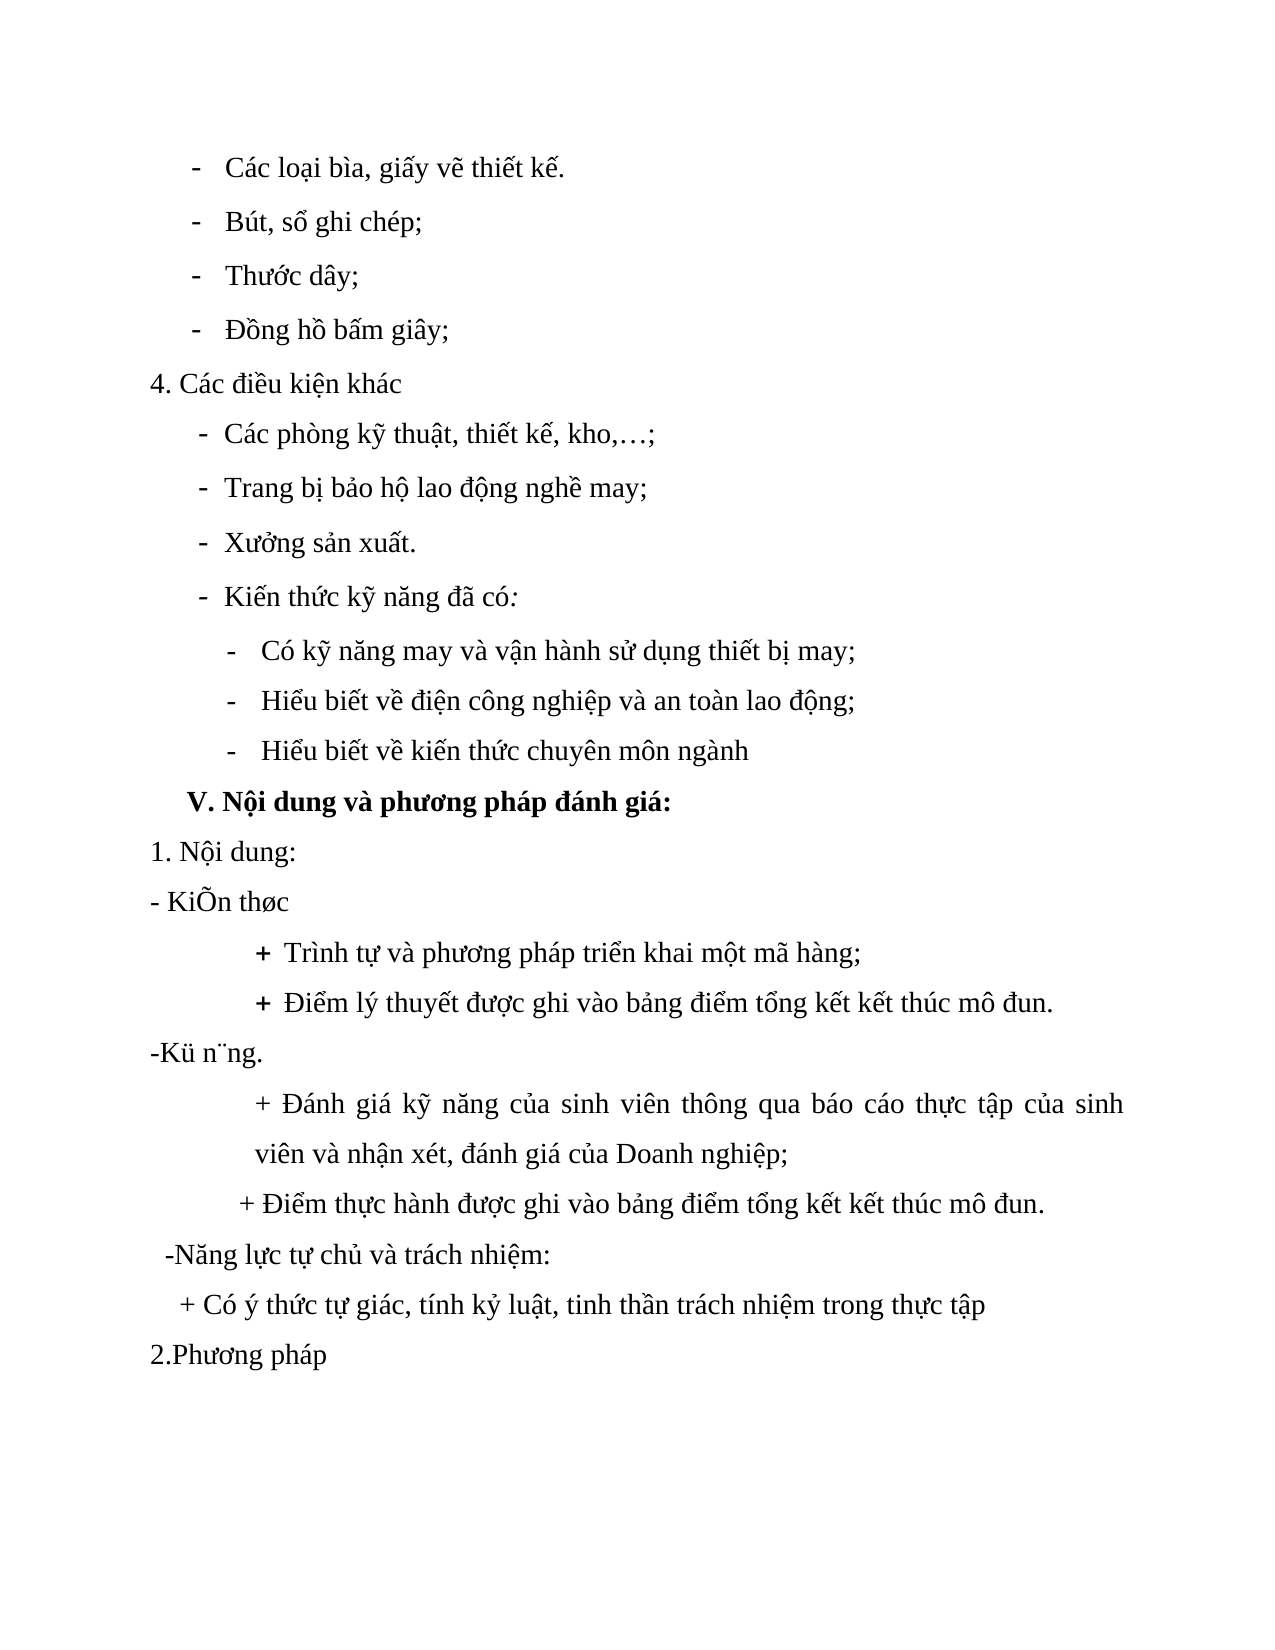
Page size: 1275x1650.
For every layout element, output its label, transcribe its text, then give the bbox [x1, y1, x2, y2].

list Có kỹ năng may và vận hành sử dụng thiết bị may; [150, 633, 1125, 666]
text + Có ý thức tự giác, tính kỷ luật, tinh thần trách nhiệm trong thực tập [150, 1287, 1125, 1321]
list Điểm lý thuyết được ghi vào bảng điểm tổng kết kết thúc mô đun. [254, 985, 1125, 1019]
text + Điểm thực hành được ghi vào bảng điểm tổng kết kết thúc mô đun. [187, 1186, 1125, 1220]
text 4. Các điều kiện khác [150, 366, 1125, 400]
text 2.Phương pháp [150, 1337, 1125, 1371]
list Hiểu biết về kiến thức chuyên môn ngành [150, 733, 1125, 767]
text - KiÕn thøc [150, 884, 1125, 918]
text -Năng lực tự chủ và trách nhiệm: [150, 1237, 1125, 1270]
list Đồng hồ bấm giây; [187, 312, 1125, 348]
text + Đánh giá kỹ năng của sinh viên thông qua báo cáo thực tập của sinh viên và nhận xét, đánh giá của Doanh nghiệp; [254, 1086, 1125, 1170]
list Các phòng kỹ thuật, thiết kế, kho,…; [194, 417, 1125, 453]
list Bút, sổ ghi chép; [187, 204, 1125, 240]
list Hiểu biết về điện công nghiệp và an toàn lao động; [150, 683, 1125, 717]
text -Kü n¨ng. [150, 1036, 1125, 1069]
list Kiến thức kỹ năng đã có: [194, 579, 1125, 615]
text 1. Nội dung: [150, 834, 1125, 868]
list Trang bị bảo hộ lao động nghề may; [194, 471, 1125, 507]
list Thước dây; [187, 258, 1125, 294]
text V. Nội dung và phương pháp đánh giá: [150, 784, 1125, 817]
list Xưởng sản xuất. [194, 525, 1125, 561]
list Trình tự và phương pháp triển khai một mã hàng; [254, 935, 1125, 968]
list Các loại bìa, giấy vẽ thiết kế. [187, 150, 1125, 186]
